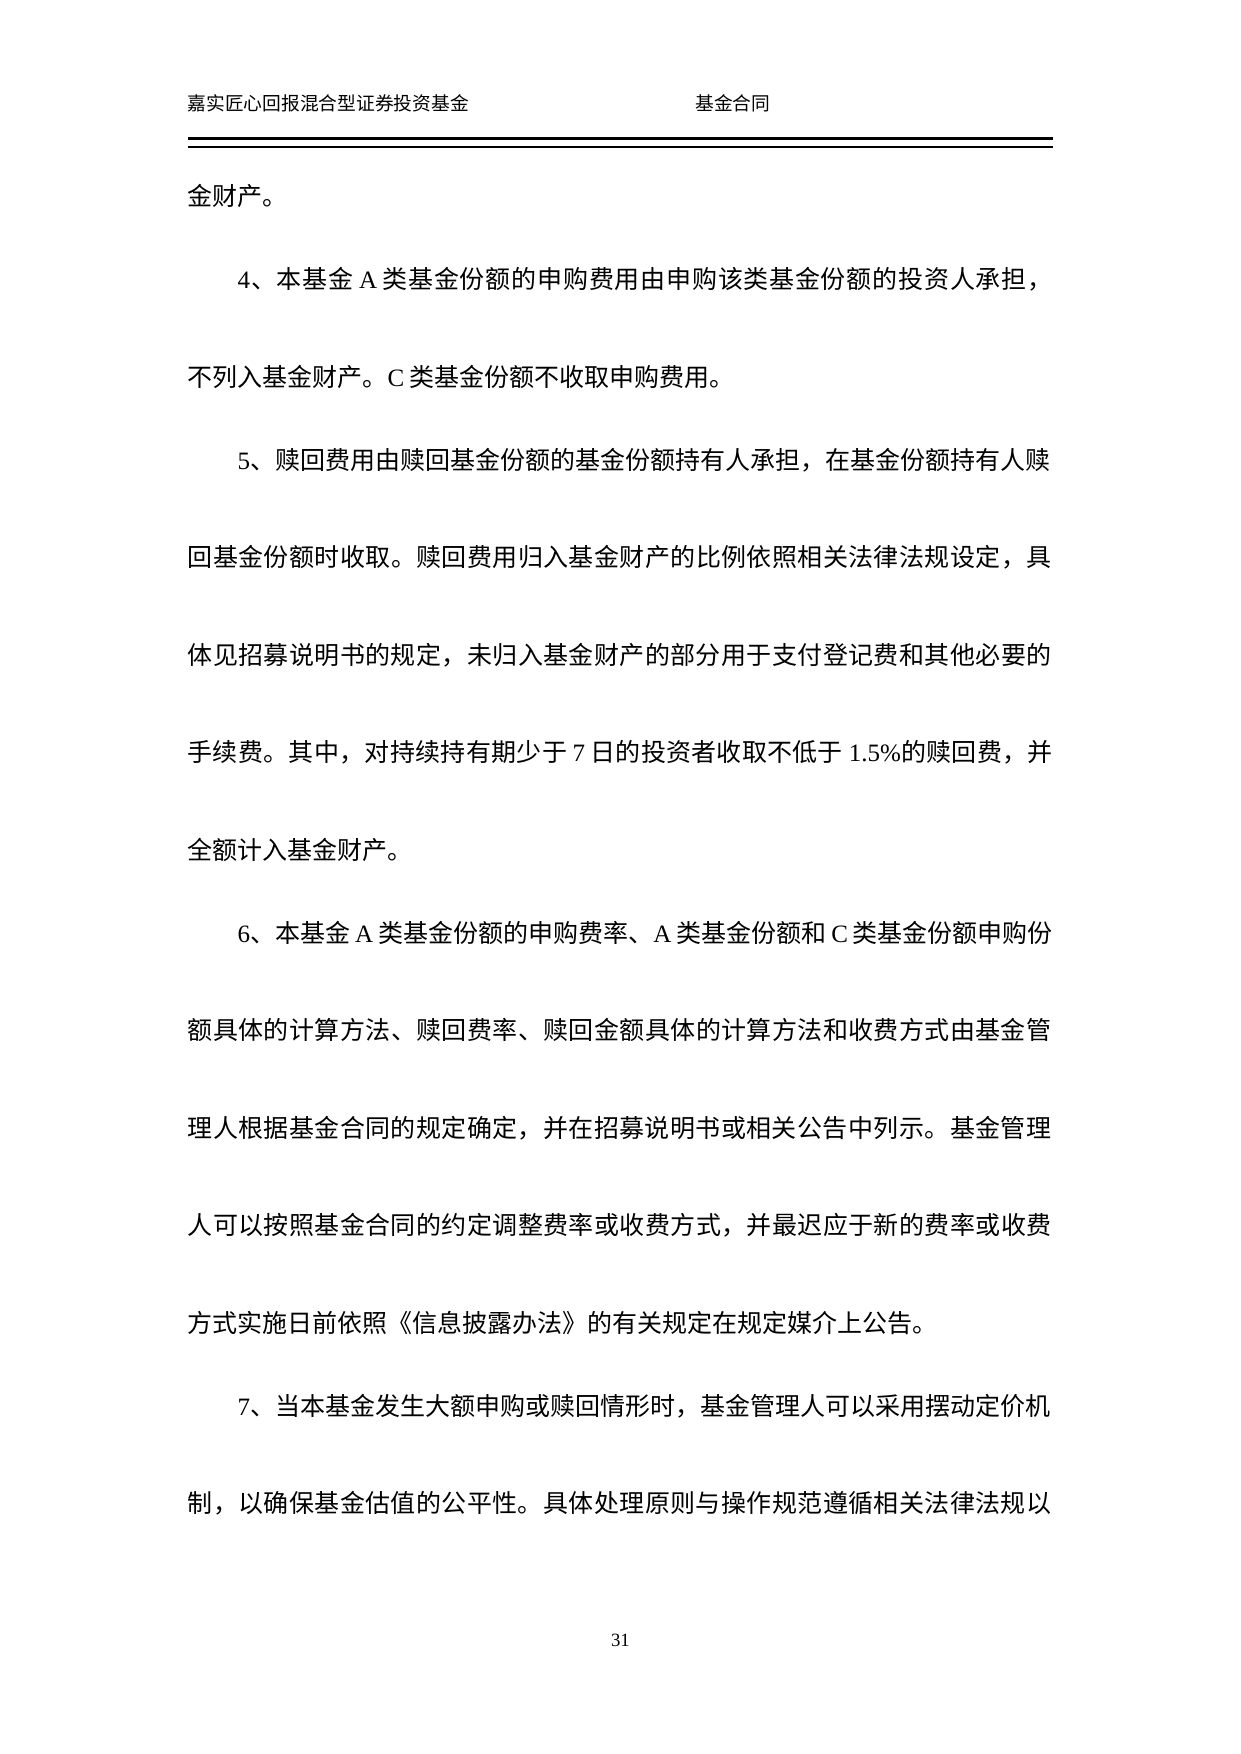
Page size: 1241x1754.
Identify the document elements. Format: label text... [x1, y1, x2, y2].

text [187, 1372, 1053, 1534]
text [187, 162, 1053, 227]
text 5、赎回费用由赎回基金份额的基金份额持有人承担，在基金份额持有人赎回基金份额时收取。赎回费用归入基金财产的比例依照相关法律法规设定，具体见招募说明书的规定，未归入基金财产的部分用于支付登记费和其他必要的手续费。其中，对持续持有期少于7日的投资者收取不低于1.5%的赎回费，并全额计入基金财产。 [187, 426, 1053, 881]
text 6、本基金A类基金份额的申购费率、A类基金份额和C类基金份额申购份额具体的计算方法、赎回费率、赎回金额具体的计算方法和收费方式由基金管理人根据基金合同的规定确定，并在招募说明书或相关公告中列示。基金管理人可以按照基金合同的约定调整费率或收费方式，并最迟应于新的费率或收费方式实施日前依照《信息披露办法》的有关规定在规定媒介上公告。 [187, 899, 1053, 1354]
text 4、本基金A类基金份额的申购费用由申购该类基金份额的投资人承担，不列入基金财产。C类基金份额不收取申购费用。 [187, 245, 1053, 408]
